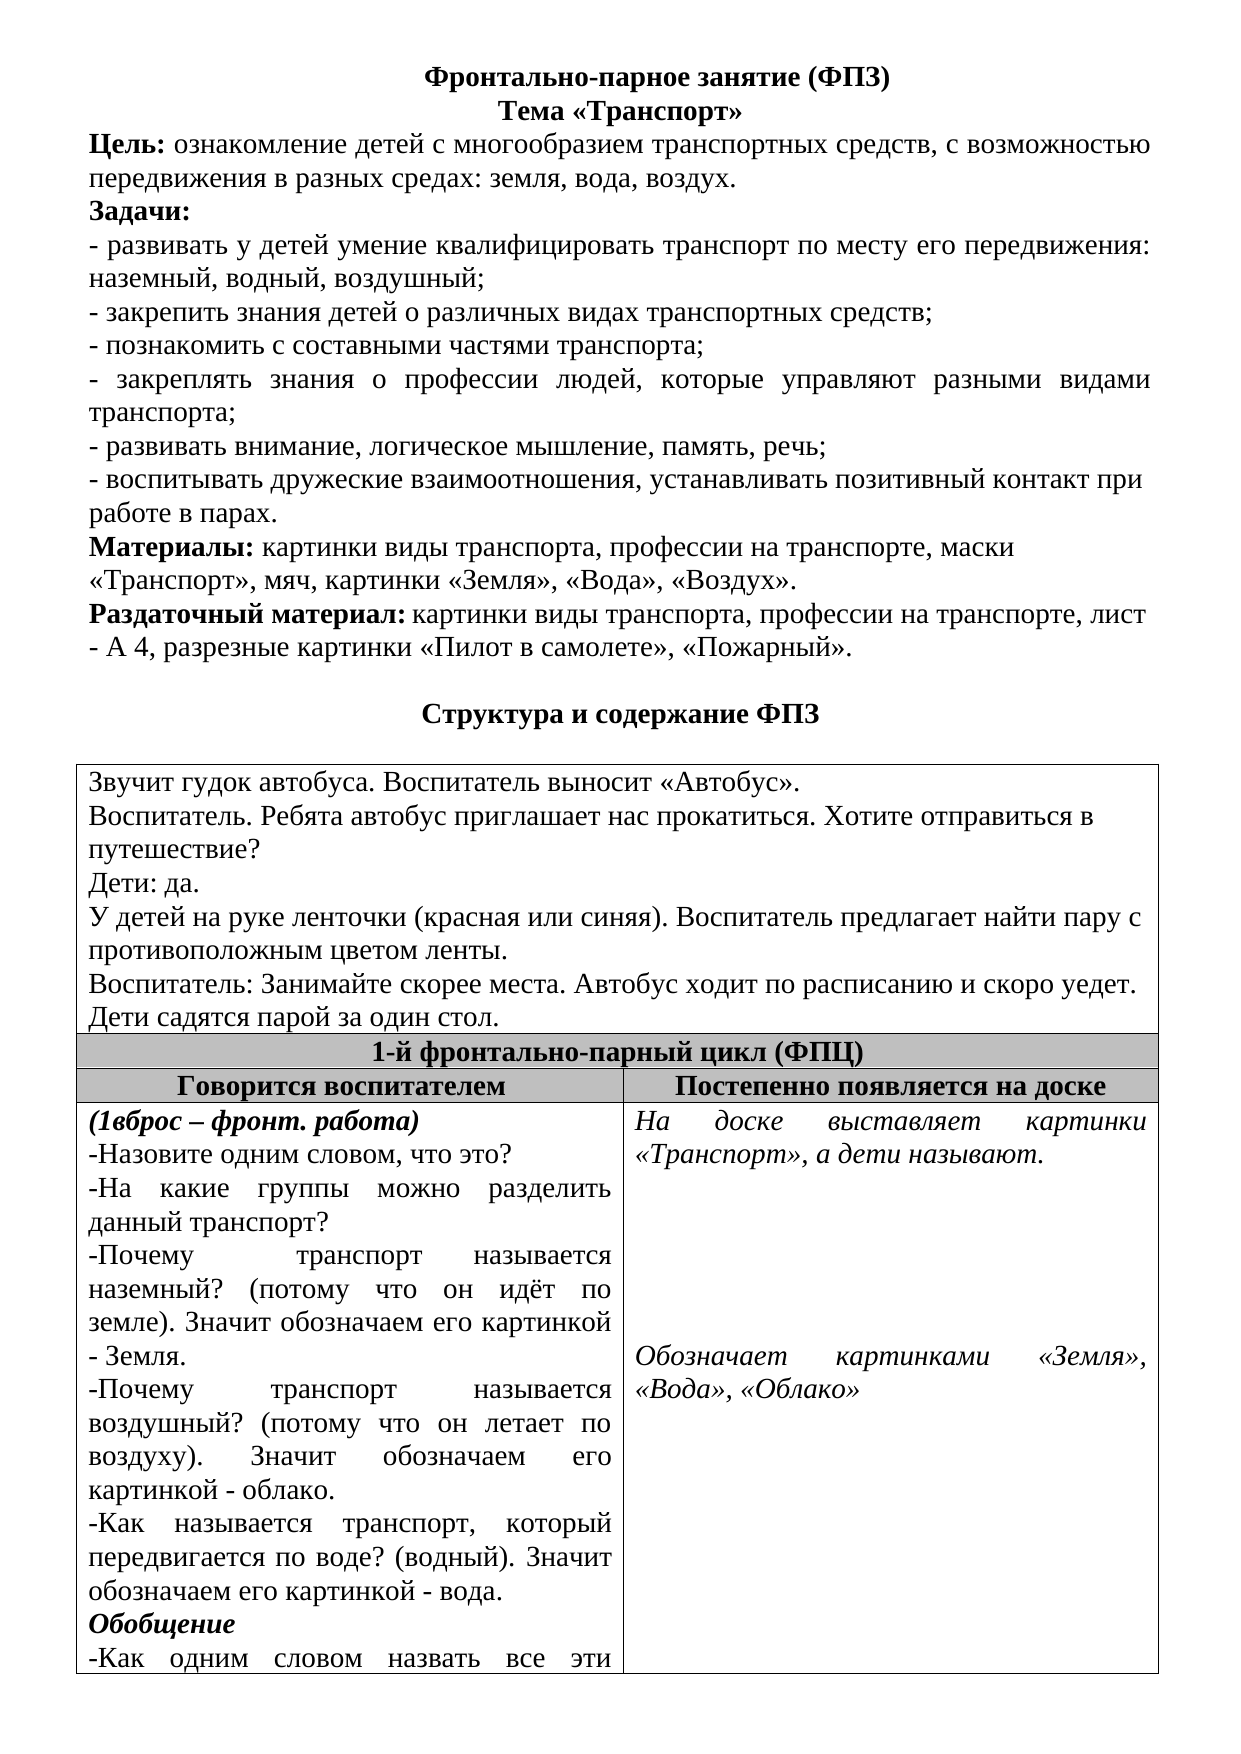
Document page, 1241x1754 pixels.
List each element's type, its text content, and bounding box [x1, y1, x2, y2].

text Цель: ознакомление детей с многообразием транспортных средств, с возможностью передвижения в разных средах: земля, вода, воздух. [89, 126, 1152, 193]
text - закреплять знания о профессии людей, которые управляют разными видами транспорта; [89, 361, 1152, 428]
text - воспитывать дружеские взаимоотношения, устанавливать позитивный контакт при работе в парах. [89, 462, 1152, 529]
text - развивать внимание, логическое мышление, память, речь; [89, 428, 1152, 462]
table_header Звучит гудок автобуса. Воспитатель выносит «Автобус». Воспитатель. Ребята автобус приглашает нас прокатиться. Хотите отправиться в путешествие? Дети: да. У детей на руке ленточки (красная или синяя). Воспитатель предлагает найти пару с противоположным цветом ленты. Воспитатель: Занимайте скорее места. Автобус ходит по расписанию и скоро уедет. Дети садятся парой за один стол. [77, 765, 1158, 1033]
table_cell 1-й фронтально-парный цикл (ФПЦ) [77, 1034, 1158, 1067]
text Задачи: [89, 193, 1152, 227]
table_cell Постепенно появляется на доске [624, 1069, 1158, 1102]
text Раздаточный материал: картинки виды транспорта, профессии на транспорте, лист - А 4, разрезные картинки «Пилот в самолете», «Пожарный». [89, 596, 1152, 663]
text Фронтально-парное занятие (ФПЗ) [89, 59, 1152, 93]
text Материалы: картинки виды транспорта, профессии на транспорте, маски «Транспорт», мяч, картинки «Земля», «Вода», «Воздух». [89, 529, 1152, 596]
table_cell Говорится воспитателем [77, 1069, 623, 1102]
text - развивать у детей умение квалифицировать транспорт по месту его передвижения: наземный, водный, воздушный; [89, 227, 1152, 294]
text - закрепить знания детей о различных видах транспортных средств; [89, 294, 1152, 327]
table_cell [624, 1103, 1158, 1673]
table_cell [77, 1103, 623, 1673]
text Тема «Транспорт» [89, 93, 1152, 126]
text - познакомить с составными частями транспорта; [89, 327, 1152, 361]
text Структура и содержание ФПЗ [89, 696, 1152, 730]
